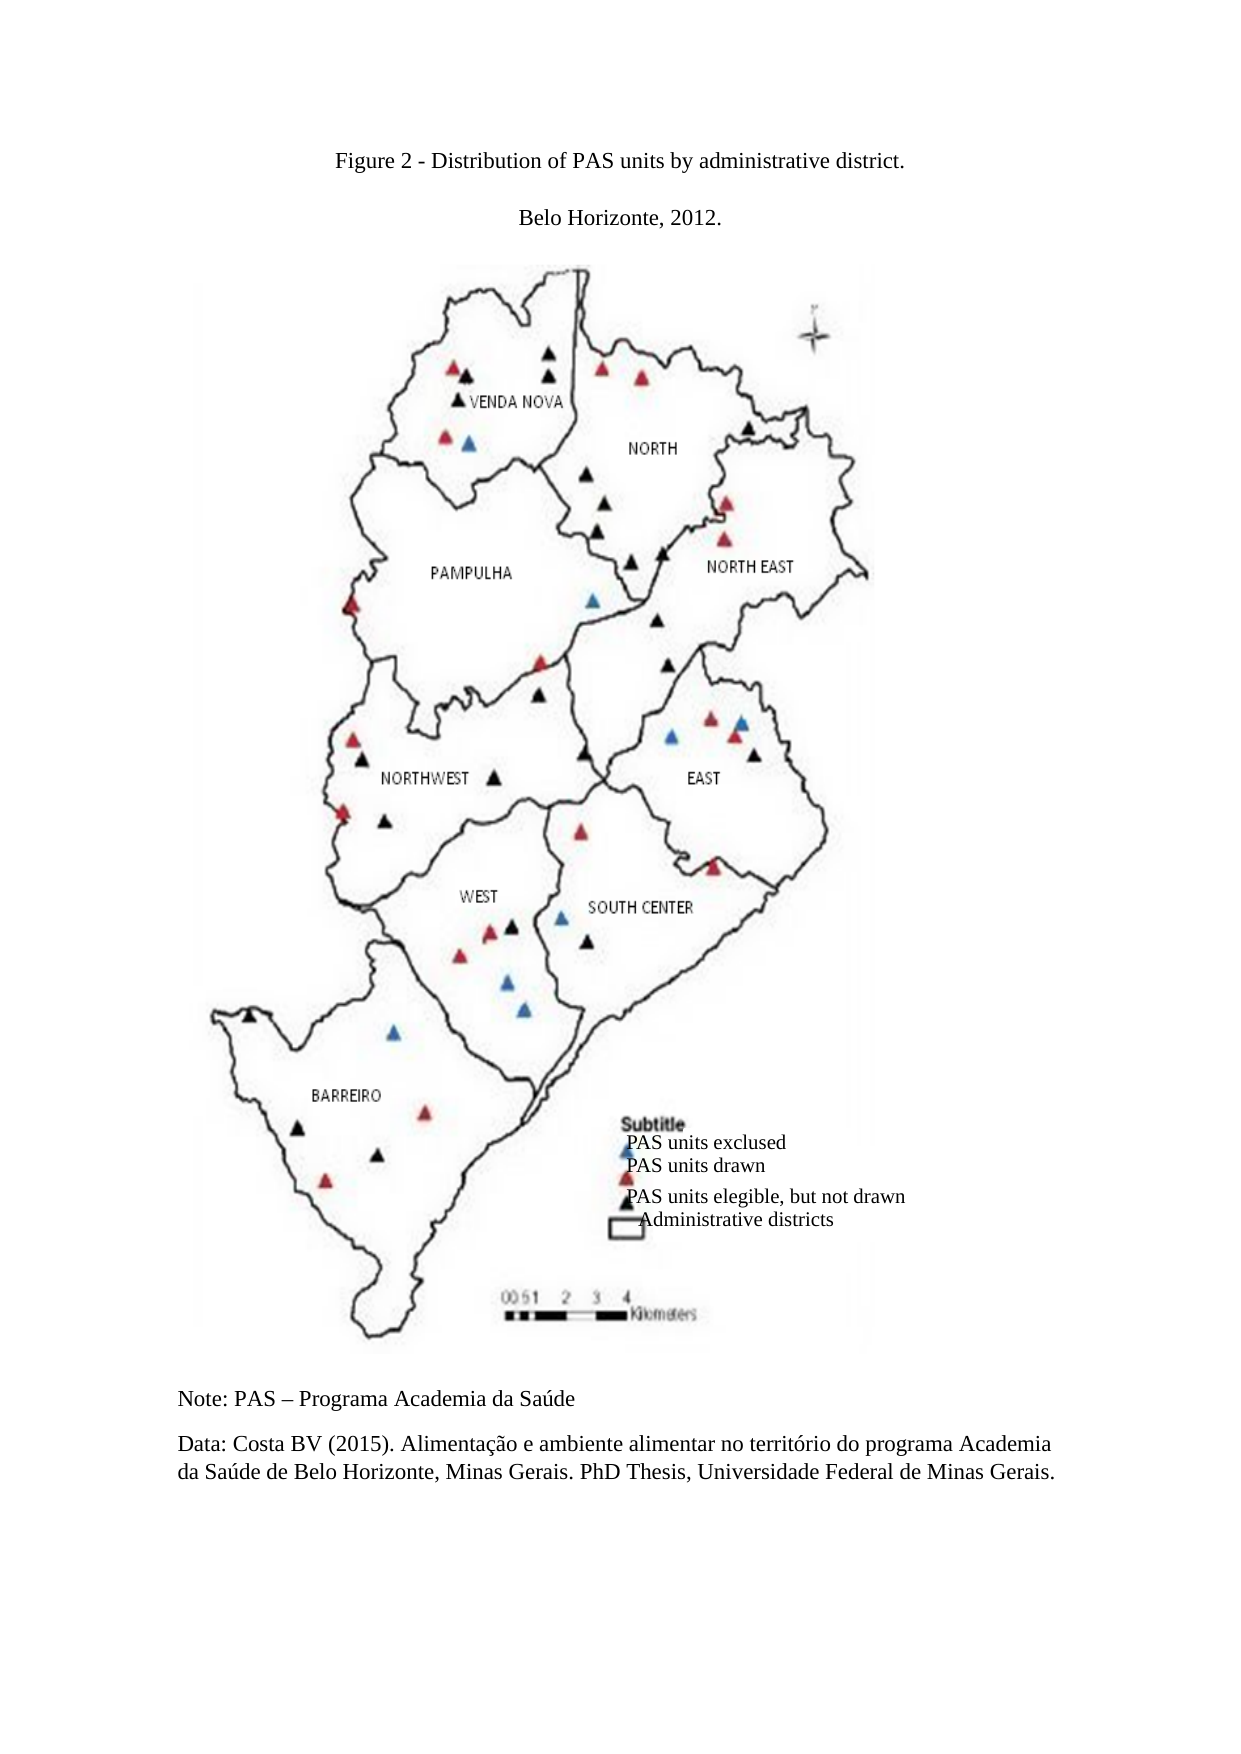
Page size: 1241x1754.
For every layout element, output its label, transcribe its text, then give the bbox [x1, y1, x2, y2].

text Belo Horizonte, 2012. [177, 204, 1063, 230]
picture [177, 259, 886, 1354]
text Data: Costa BV (2015). Alimentação e ambiente alimentar no território do programa Academia da Saúde de Belo Horizonte, Minas Gerais. PhD Thesis, Universidade Federal de Minas Gerais. [177, 1430, 1063, 1484]
text Figure 2 - Distribution of PAS units by administrative district. [177, 148, 1063, 174]
text Note: PAS – Programa Academia da Saúde [177, 1385, 1063, 1411]
